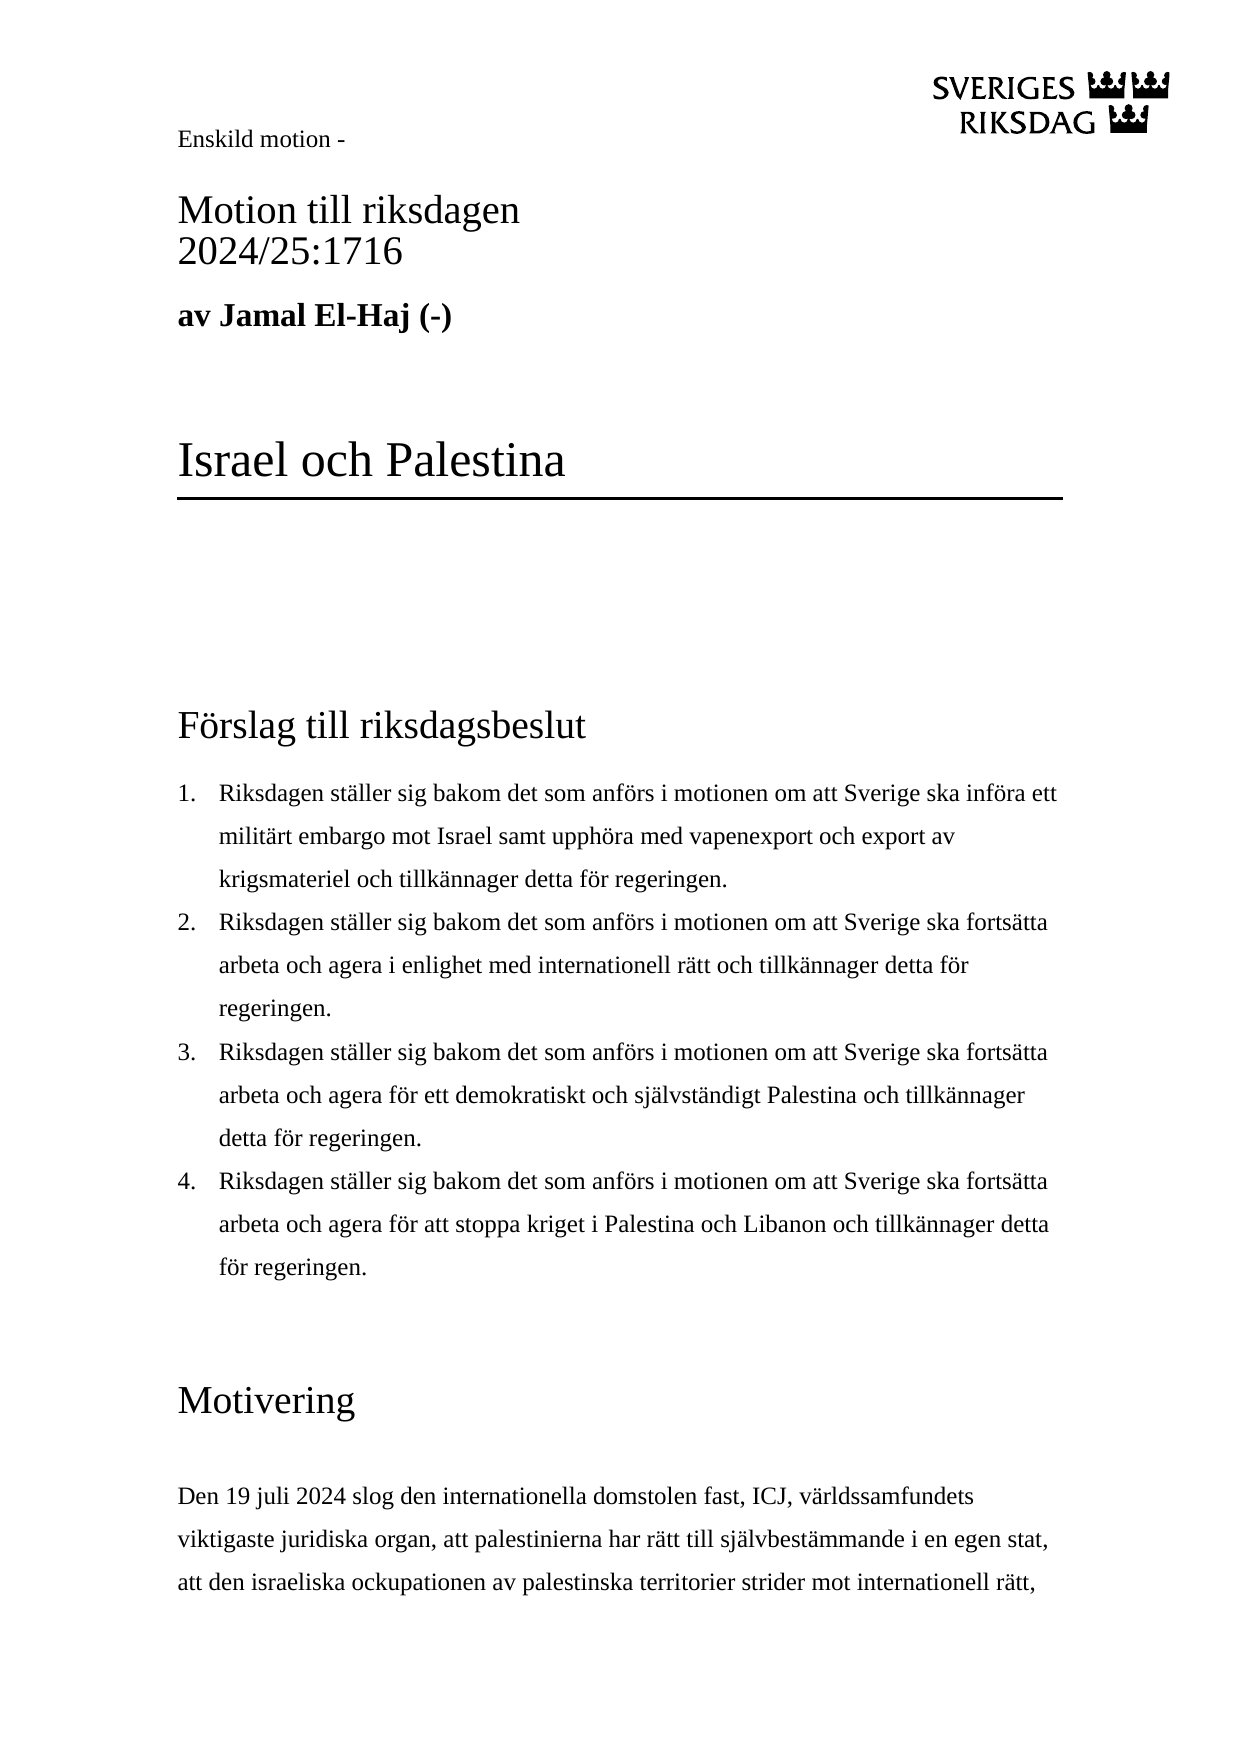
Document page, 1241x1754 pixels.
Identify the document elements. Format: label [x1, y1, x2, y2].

text [177, 1481, 1063, 1596]
